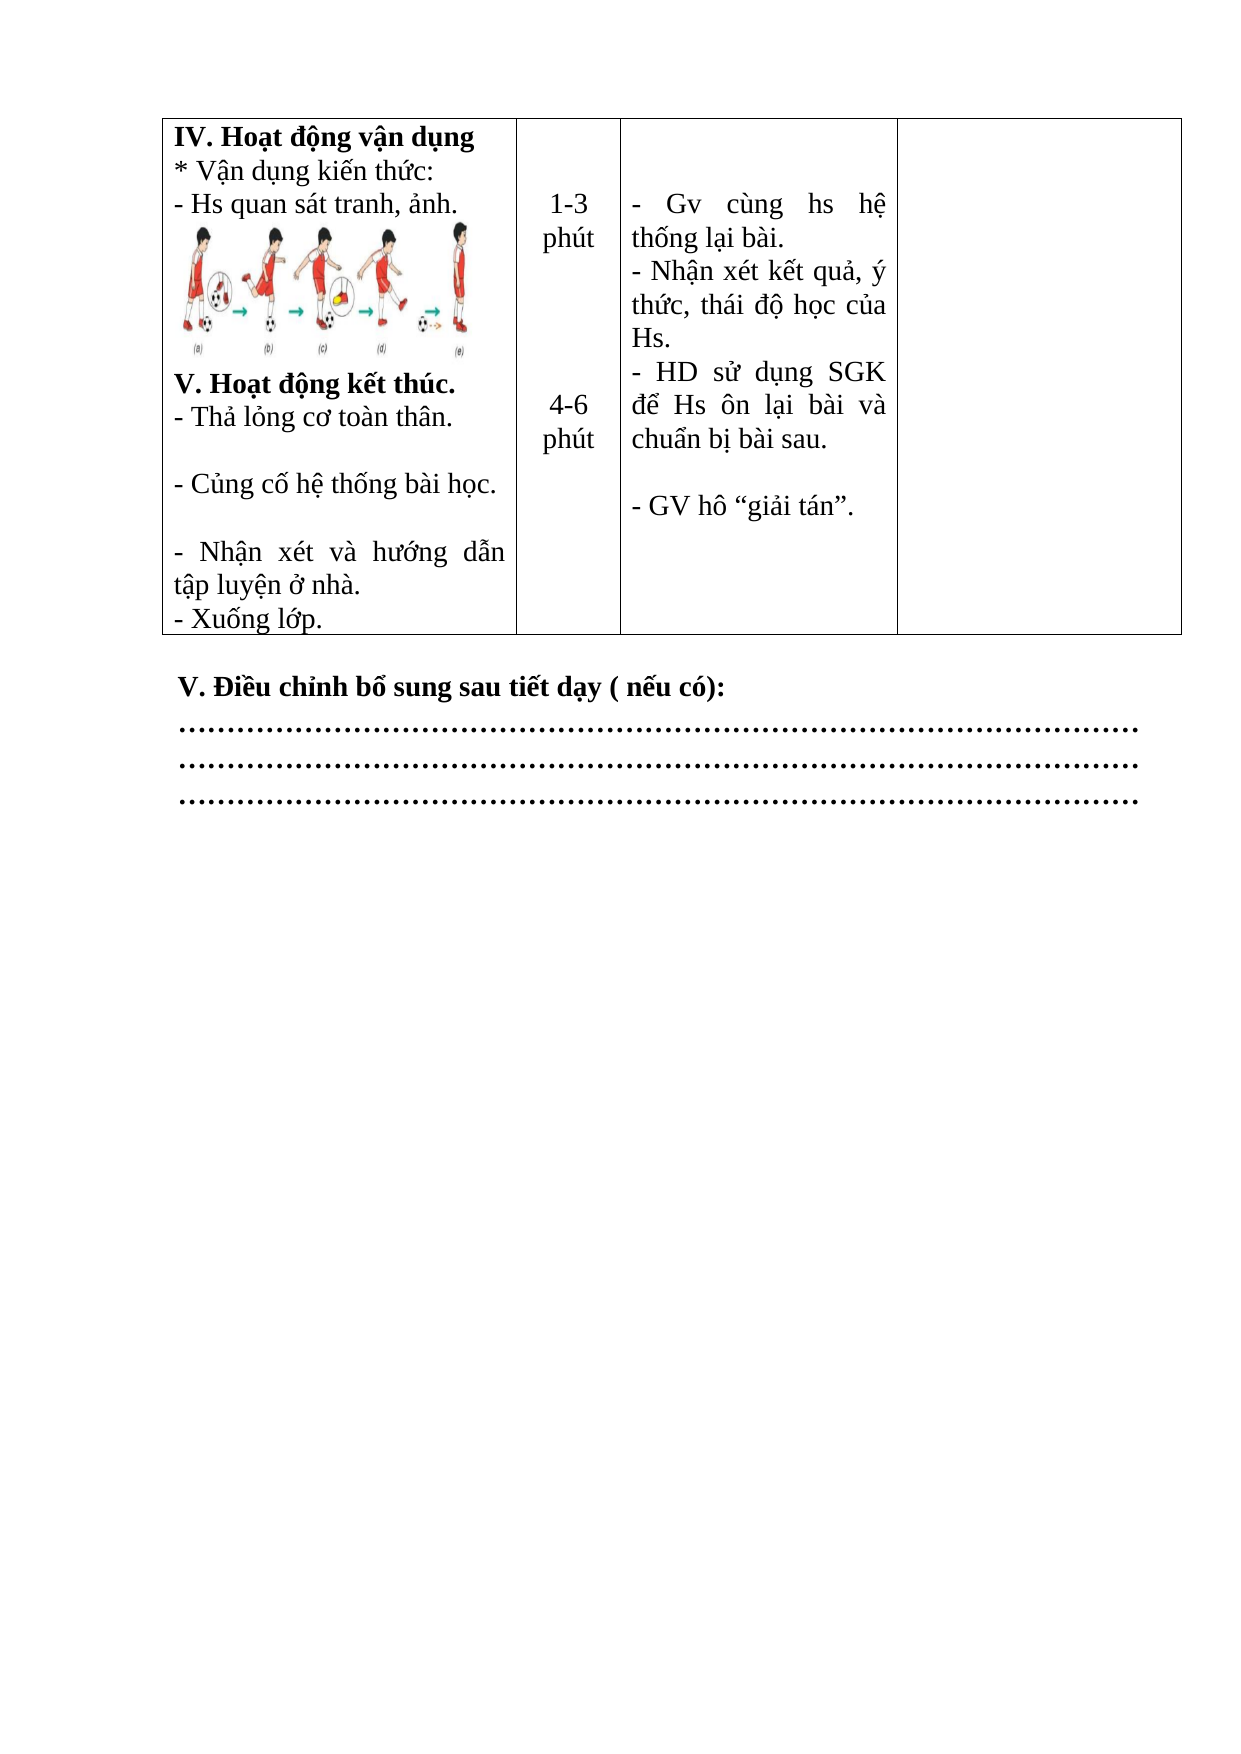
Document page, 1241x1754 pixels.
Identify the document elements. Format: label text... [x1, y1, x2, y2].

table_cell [898, 119, 1181, 634]
picture [173, 219, 477, 366]
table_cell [621, 119, 897, 634]
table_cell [163, 119, 516, 634]
text ……………………………………………………………………………………………………………………………………………………………………………………………………………………………………………………………………… [177, 705, 1152, 811]
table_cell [517, 119, 620, 634]
text V. Điều chỉnh bổ sung sau tiết dạy ( nếu có): [177, 669, 1152, 702]
